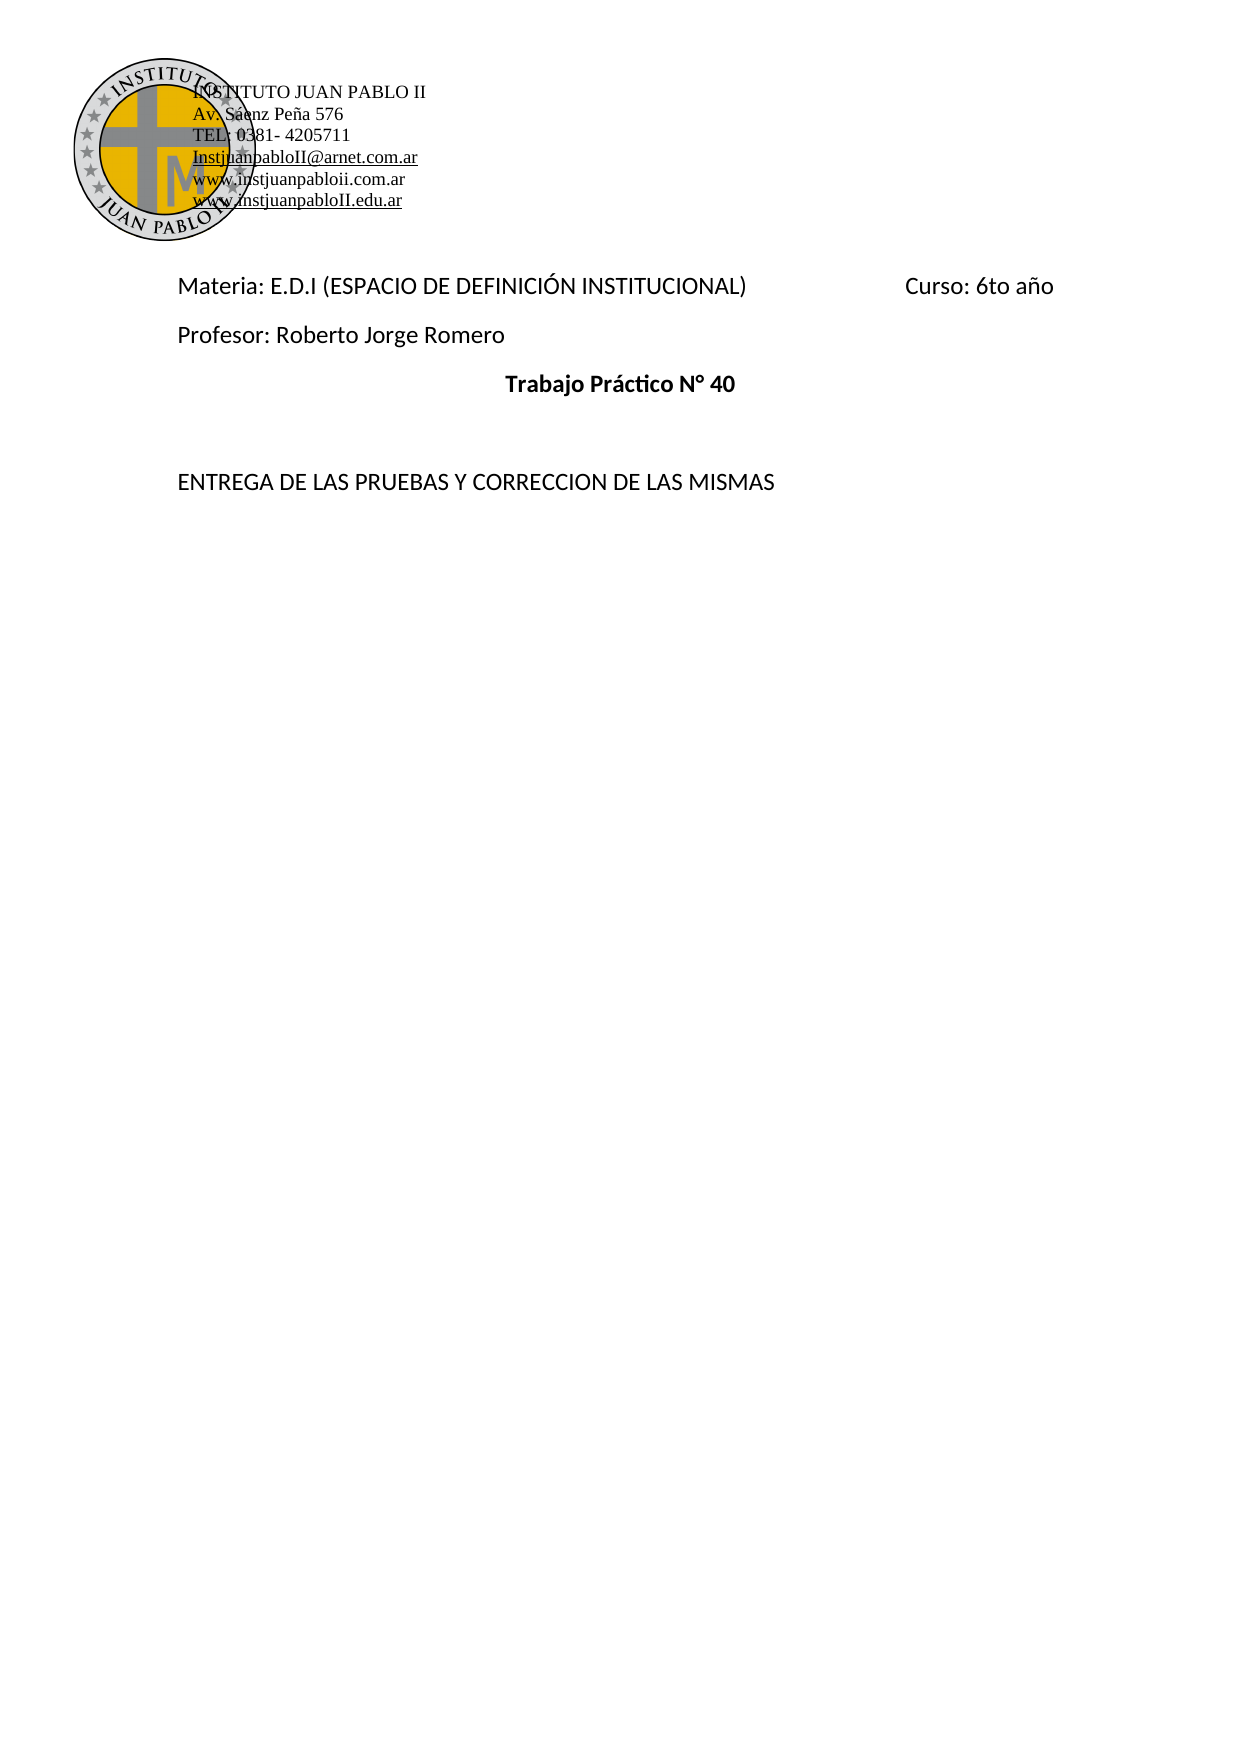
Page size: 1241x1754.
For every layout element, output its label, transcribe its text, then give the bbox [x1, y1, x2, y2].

text ENTREGA DE LAS PRUEBAS Y CORRECCION DE LAS MISMAS [177, 466, 1063, 497]
picture [73, 58, 256, 245]
text Trabajo Práctico N° 40 [177, 368, 1063, 398]
text Materia: E.D.I (ESPACIO DE DEFINICIÓN INSTITUCIONAL) Curso: 6to año [177, 270, 1063, 300]
text Profesor: Roberto Jorge Romero [177, 319, 1063, 349]
